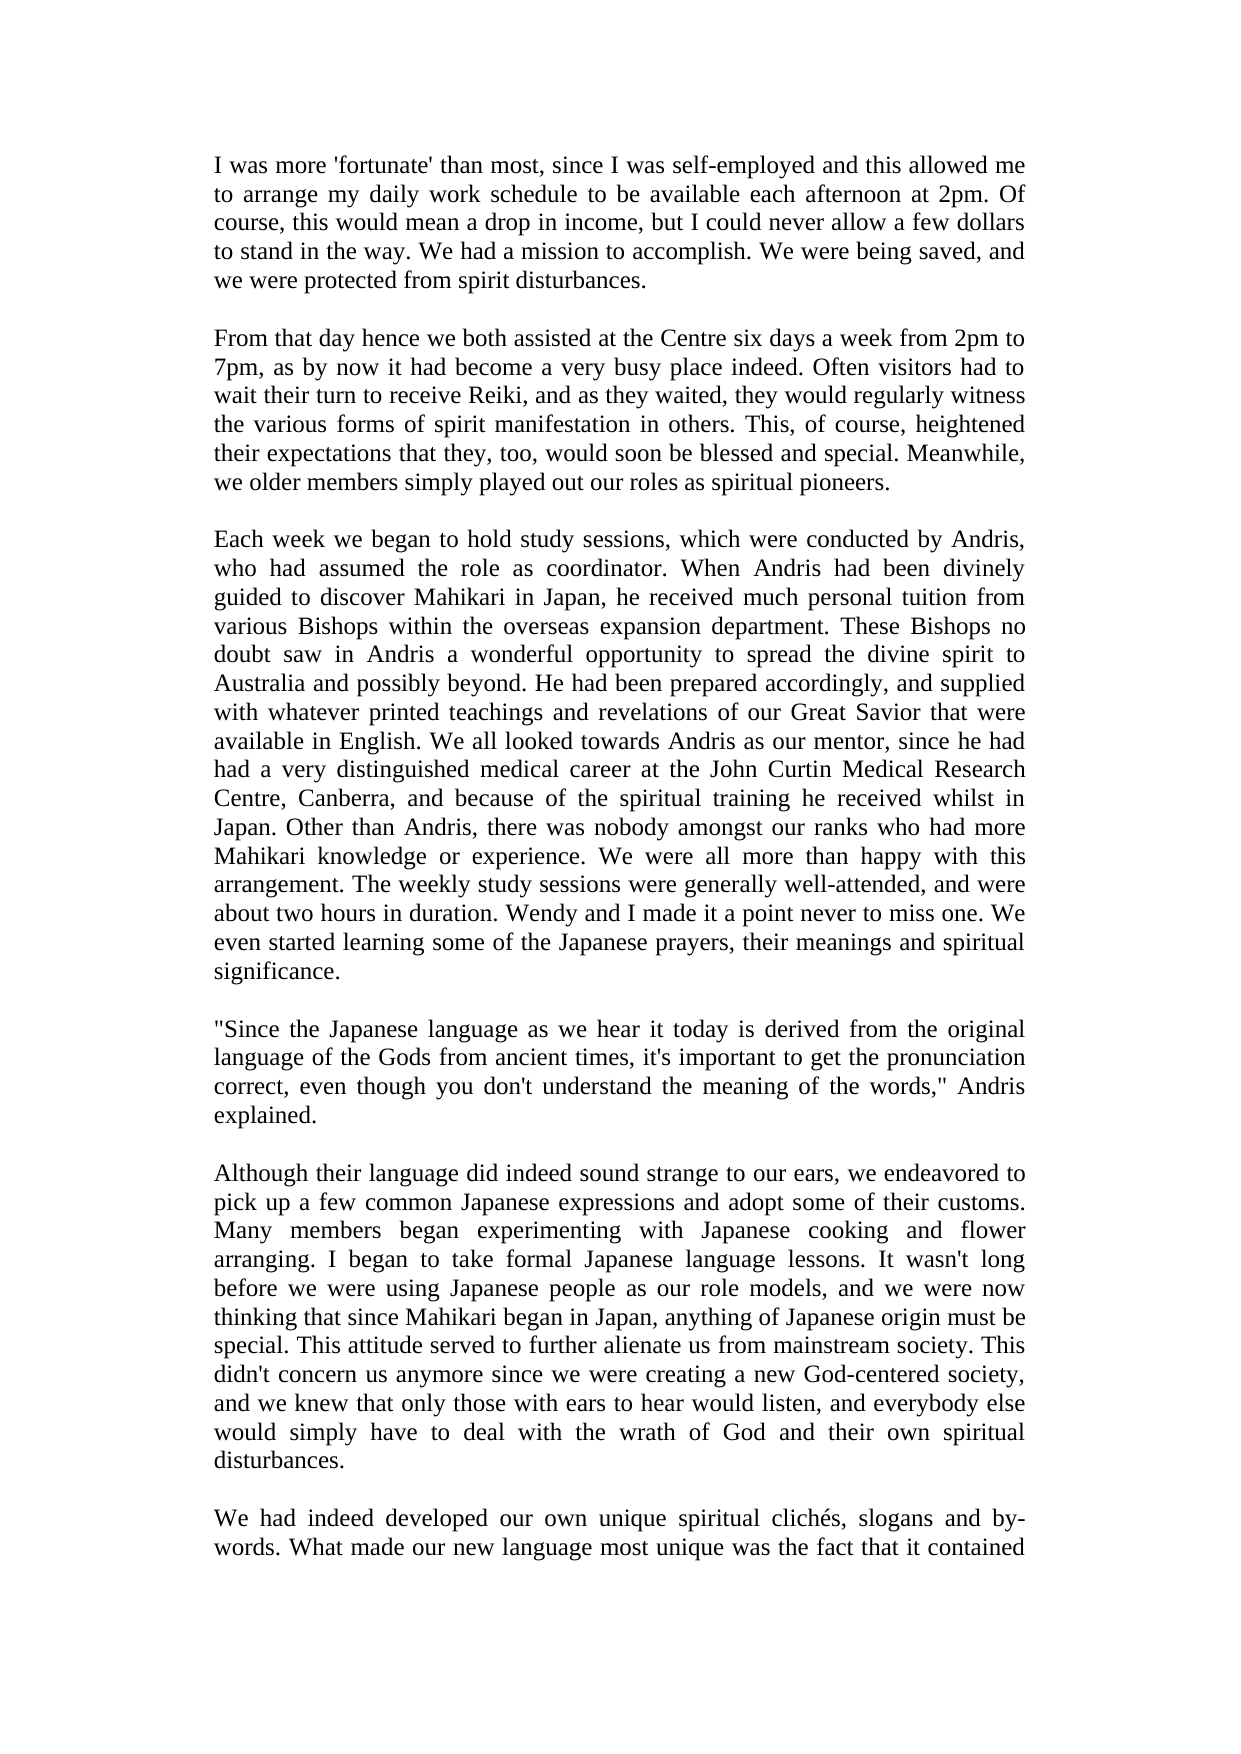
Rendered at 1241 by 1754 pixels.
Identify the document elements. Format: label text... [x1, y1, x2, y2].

text I was more 'fortunate' than most, since I was self-employed and this allowed me to arrange my daily work schedule to be available each afternoon at . Of course, this would mean a drop in income, but I could never allow a few dollars to stand in the way. We had a mission to accomplish. We were being saved, and we were protected from spirit disturbances. [214, 150, 1026, 294]
text From that day hence we both assisted at the Centre six days a week from to , as by now it had become a very busy place indeed. Often visitors had to wait their turn to receive Reiki, and as they waited, they would regularly witness the various forms of spirit manifestation in others. This, of course, heightened their expectations that they, too, would soon be blessed and special. Meanwhile, we older members simply played out our roles as spiritual pioneers. [214, 323, 1026, 495]
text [214, 1503, 1026, 1561]
text Although their language did indeed sound strange to our ears, we endeavored to pick up a few common Japanese expressions and adopt some of their customs. Many members began experimenting with Japanese cooking and flower arranging. I began to take formal Japanese language lessons. It wasn't long before we were using Japanese people as our role models, and we were now thinking that since Mahikari began in Japan, anything of Japanese origin must be special. This attitude served to further alienate us from mainstream society. This didn't concern us anymore since we were creating a new God-centered society, and we knew that only those with ears to hear would listen, and everybody else would simply have to deal with the wrath of God and their own spiritual disturbances. [214, 1158, 1026, 1474]
text "Since the Japanese language as we hear it today is derived from the original language of the Gods from ancient times, it's important to get the pronunciation correct, even though you don't understand the meaning of the words," Andris explained. [214, 1014, 1026, 1129]
text Each week we began to hold study sessions, which were conducted by Andris, who had assumed the role as coordinator. When Andris had been divinely guided to discover Mahikari in Japan, he received much personal tuition from various Bishops within the overseas expansion department. These Bishops no doubt saw in Andris a wonderful opportunity to spread the divine spirit to Australia and possibly beyond. He had been prepared accordingly, and supplied with whatever printed teachings and revelations of our Great Savior that were available in English. We all looked towards Andris as our mentor, since he had had a very distinguished medical career at the John Curtin Medical Research Centre, , and because of the spiritual training he received whilst in . Other than Andris, there was nobody amongst our ranks who had more Mahikari knowledge or experience. We were all more than happy with this arrangement. The weekly study sessions were generally well-attended, and were about two hours in duration. Wendy and I made it a point never to miss one. We even started learning some of the Japanese prayers, their meanings and spiritual significance. [214, 524, 1026, 984]
